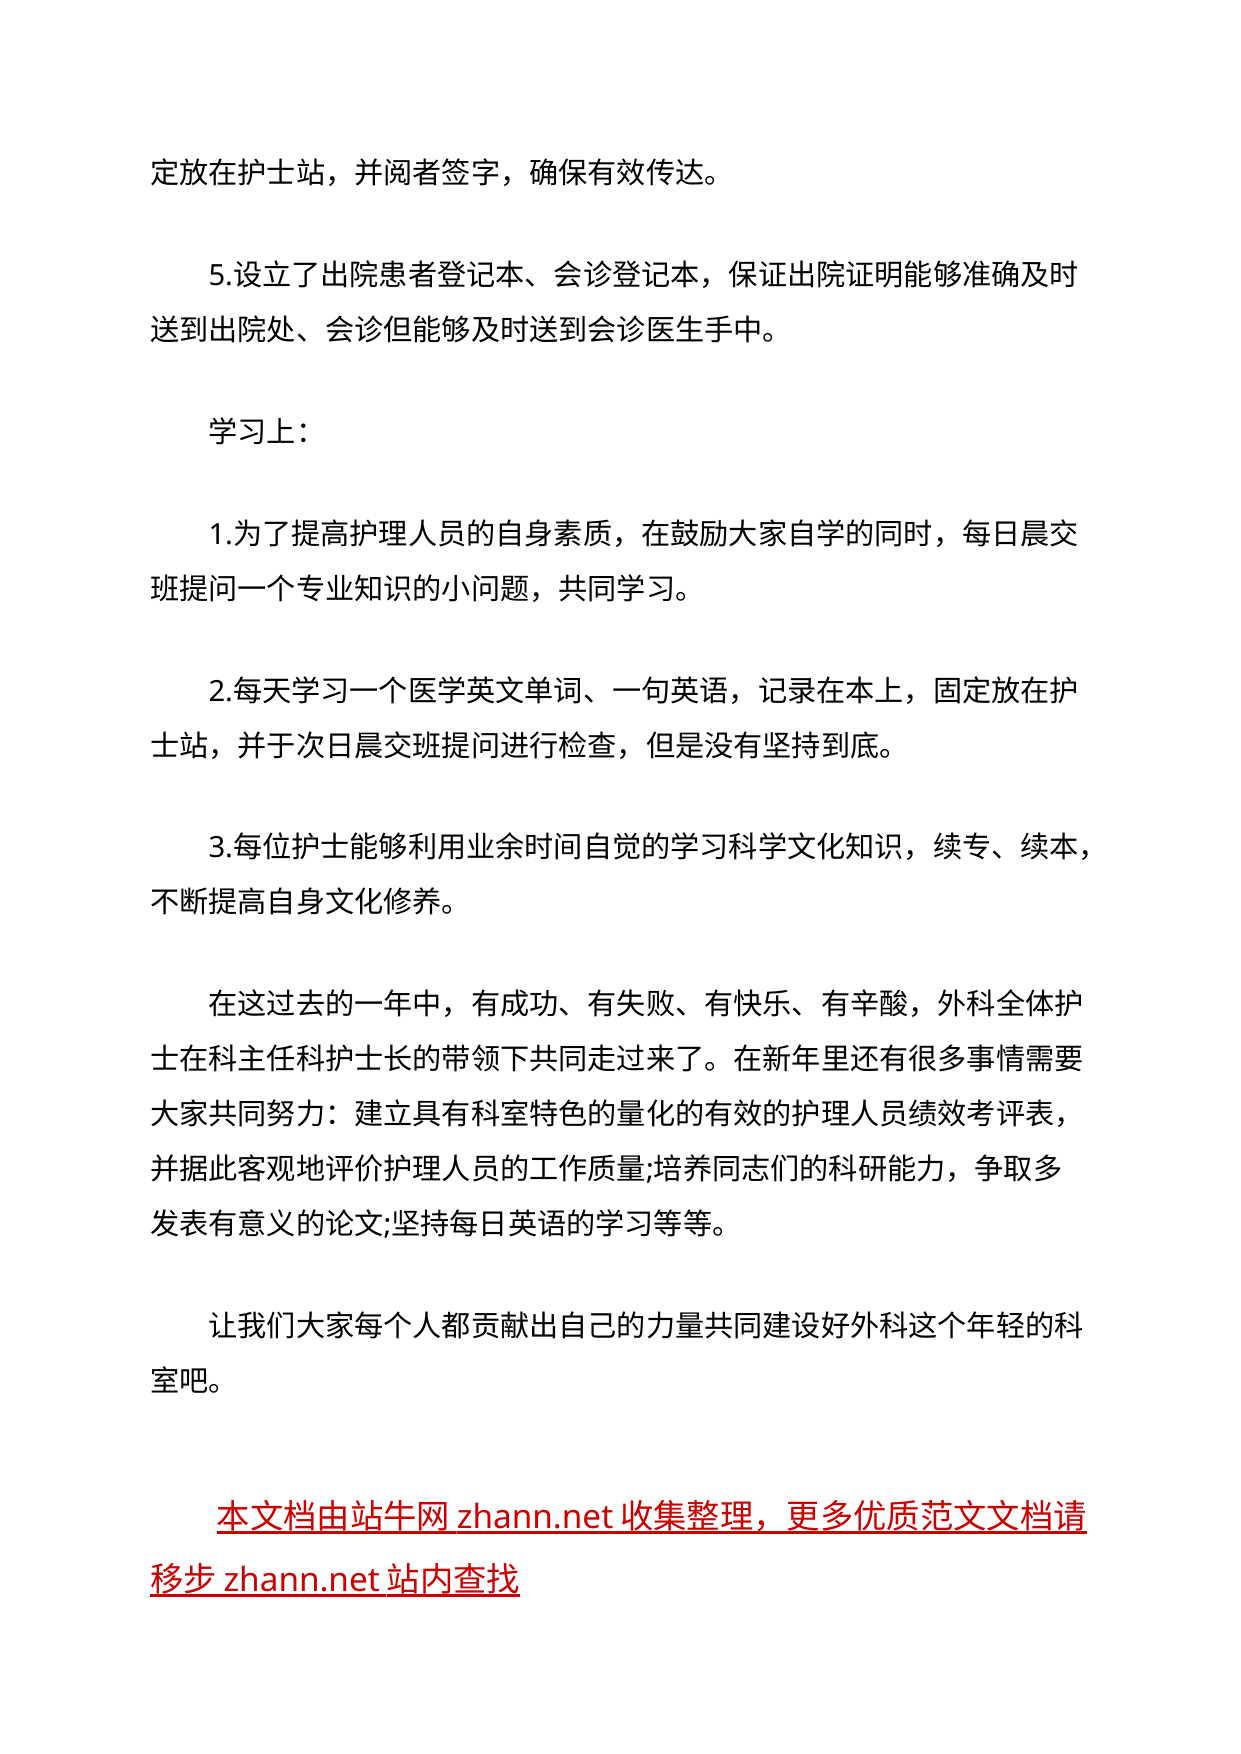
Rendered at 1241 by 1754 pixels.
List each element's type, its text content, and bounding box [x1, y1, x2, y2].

text 5.设立了出院患者登记本、会诊登记本，保证出院证明能够准确及时送到出院处、会诊但能够及时送到会诊医生手中。 [150, 252, 1090, 349]
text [150, 150, 1090, 192]
text 2.每天学习一个医学英文单词、一句英语，记录在本上，固定放在护士站，并于次日晨交班提问进行检查，但是没有坚持到底。 [150, 667, 1090, 764]
text 本文档由站牛网zhann.net收集整理，更多优质范文文档请移步zhann.net站内查找 [150, 1490, 1090, 1601]
text 让我们大家每个人都贡献出自己的力量共同建设好外科这个年轻的科室吧。 [150, 1302, 1090, 1399]
text 学习上： [150, 408, 1090, 451]
text 1.为了提高护理人员的自身素质，在鼓励大家自学的同时，每日晨交班提问一个专业知识的小问题，共同学习。 [150, 510, 1090, 608]
text 3.每位护士能够利用业余时间自觉的学习科学文化知识，续专、续本，不断提高自身文化修养。 [150, 824, 1090, 921]
text 在这过去的一年中，有成功、有失败、有快乐、有辛酸，外科全体护士在科主任科护士长的带领下共同走过来了。在新年里还有很多事情需要大家共同努力：建立具有科室特色的量化的有效的护理人员绩效考评表，并据此客观地评价护理人员的工作质量;培养同志们的科研能力，争取多发表有意义的论文;坚持每日英语的学习等等。 [150, 981, 1090, 1243]
